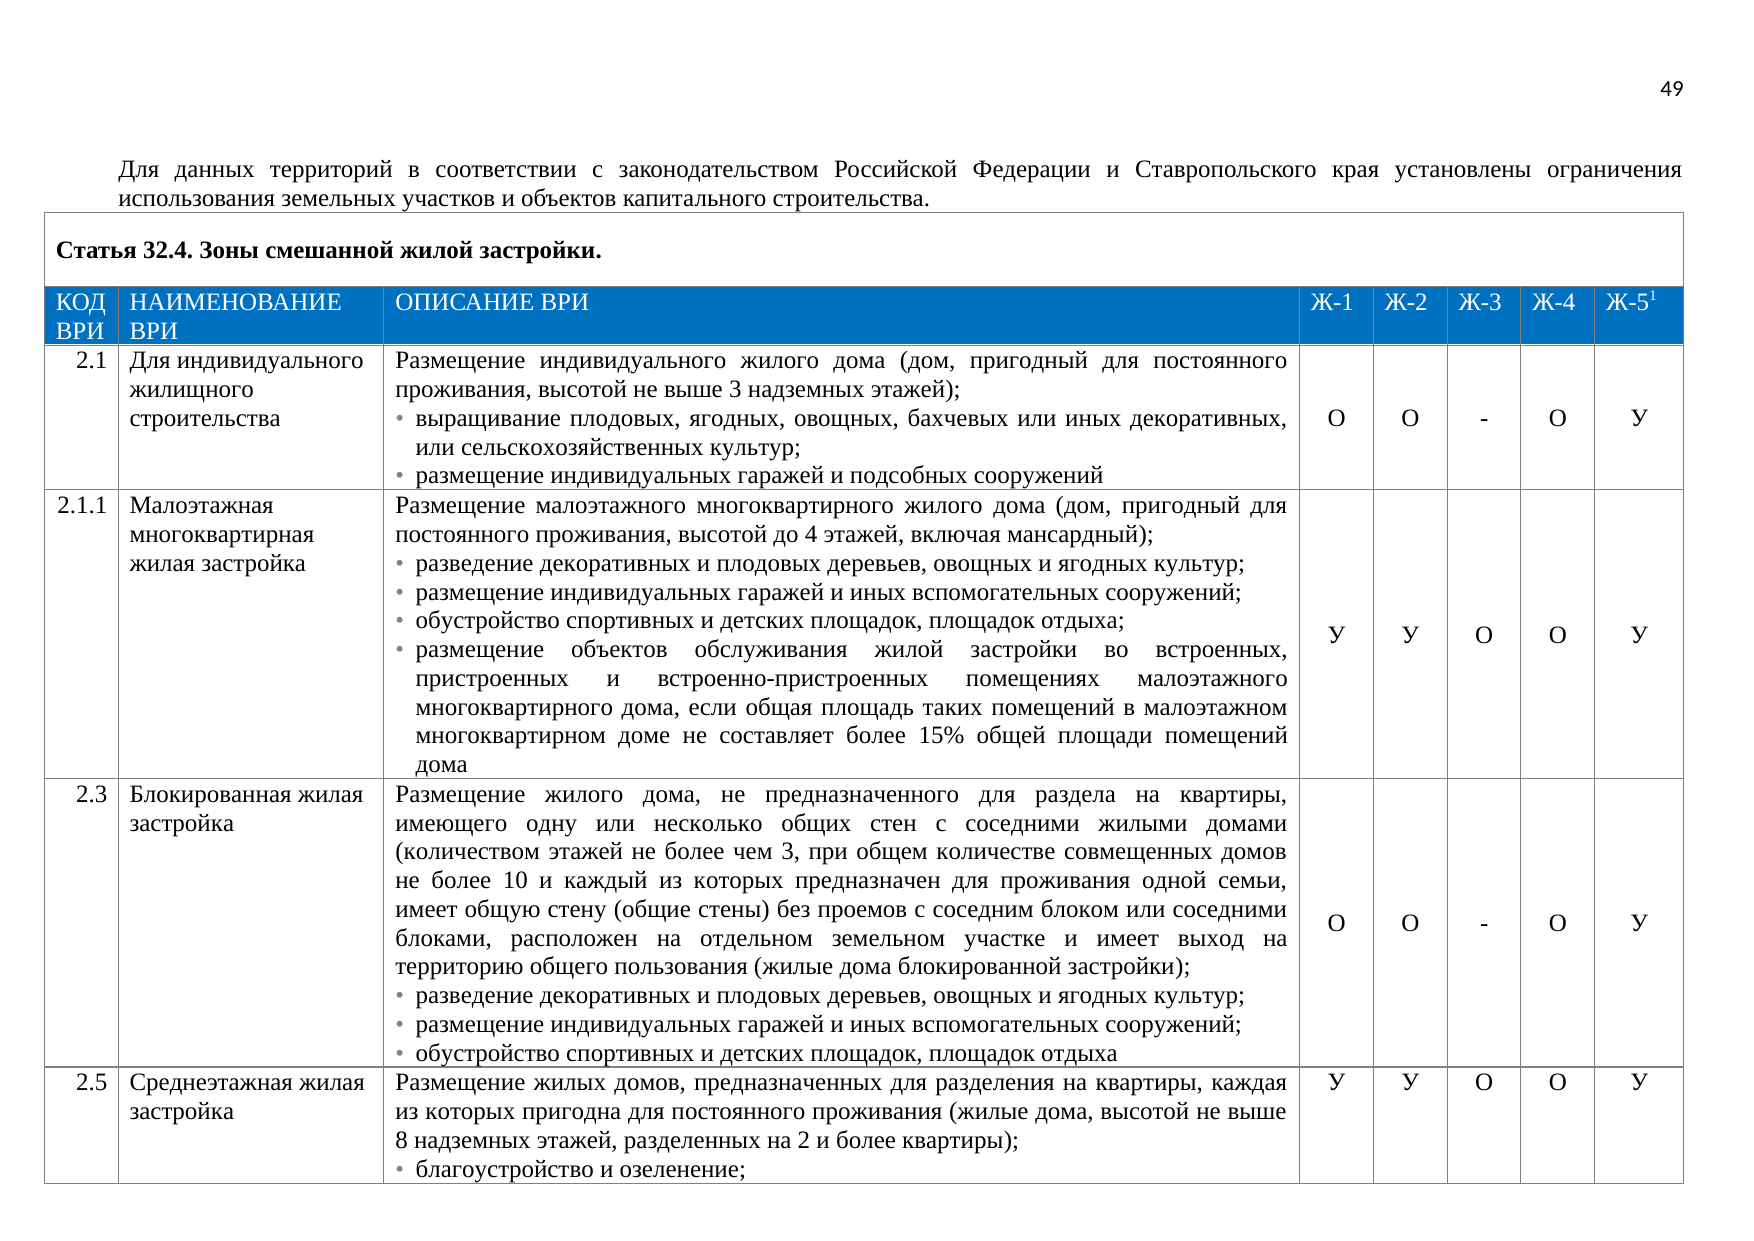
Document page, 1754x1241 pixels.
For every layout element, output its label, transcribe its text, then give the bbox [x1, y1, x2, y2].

table_cell У [1595, 346, 1683, 489]
table_cell О [1521, 779, 1594, 1066]
table_cell У [1595, 1068, 1683, 1182]
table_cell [384, 1068, 1299, 1182]
table_cell 2.1.1 [45, 490, 118, 778]
table_header Статья 32.4. Зоны смешанной жилой застройки. [45, 213, 1683, 286]
table_cell Ж-3 [1448, 287, 1520, 344]
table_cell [119, 1068, 383, 1182]
table_cell У [1374, 490, 1447, 778]
table_cell О [1521, 490, 1594, 778]
table_cell Блокированная жилая застройка [119, 779, 383, 1066]
table_cell Размещение индивидуального жилого дома (дом, пригодный для постоянного проживания, высотой не выше 3 надземных этажей); выращивание плодовых, ягодных, овощных, бахчевых или иных декоративных, или сельскохозяйственных культур; размещение индивидуальных гаражей и подсобных сооружений [384, 346, 1299, 489]
table_cell О [1300, 779, 1373, 1066]
table_cell Ж-51 [1595, 287, 1683, 344]
table_cell Размещение жилого дома, не предназначенного для раздела на квартиры, имеющего одну или несколько общих стен с соседними жилыми домами (количеством этажей не более чем 3, при общем количестве совмещенных домов не более 10 и каждый из которых предназначен для проживания одной семьи, имеет общую стену (общие стены) без проемов с соседним блоком или соседними блоками, расположен на отдельном земельном участке и имеет выход на территорию общего пользования (жилые дома блокированной застройки); разведение декоративных и плодовых деревьев, овощных и ягодных культур; размещение индивидуальных гаражей и иных вспомогательных сооружений; обустройство спортивных и детских площадок, площадок отдыха [384, 779, 1299, 1066]
table_cell КОД ВРИ [45, 287, 118, 344]
table_cell О [1521, 346, 1594, 489]
table_cell О [1521, 1068, 1594, 1182]
table_cell - [1448, 779, 1520, 1066]
table_cell 2.5 [45, 1068, 118, 1182]
table_cell Ж-1 [1300, 287, 1373, 344]
table_cell О [1374, 346, 1447, 489]
table_cell Размещение малоэтажного многоквартирного жилого дома (дом, пригодный для постоянного проживания, высотой до 4 этажей, включая мансардный); разведение декоративных и плодовых деревьев, овощных и ягодных культур; размещение индивидуальных гаражей и иных вспомогательных сооружений; обустройство спортивных и детских площадок, площадок отдыха; размещение объектов обслуживания жилой застройки во встроенных, пристроенных и встроенно-пристроенных помещениях малоэтажного многоквартирного дома, если общая площадь таких помещений в малоэтажном многоквартирном доме не составляет более 15% общей площади помещений дома [384, 490, 1299, 778]
table_cell У [1595, 490, 1683, 778]
table_cell О [1300, 346, 1373, 489]
table_cell Ж-4 [1521, 287, 1594, 344]
table_cell О [1448, 490, 1520, 778]
table_cell ОПИСАНИЕ ВРИ [384, 287, 1299, 344]
table_cell У [1300, 1068, 1373, 1182]
table_cell О [1448, 1068, 1520, 1182]
table_cell Малоэтажная многоквартирная жилая застройка [119, 490, 383, 778]
table_cell - [1448, 346, 1520, 489]
table_cell У [1595, 779, 1683, 1066]
table_cell 2.3 [45, 779, 118, 1066]
table_cell Для индивидуального жилищного строительства [119, 346, 383, 489]
table_cell Ж-2 [1374, 287, 1447, 344]
text Для данных территорий в соответствии с законодательством Российской Федерации и Ставропольского края установлены ограничения использования земельных участков и объектов капитального строительства. [118, 154, 1683, 212]
table_cell НАИМЕНОВАНИЕ ВРИ [119, 287, 383, 344]
table_cell О [1374, 779, 1447, 1066]
table_cell У [1374, 1068, 1447, 1182]
table_cell 2.1 [45, 346, 118, 489]
table_cell У [1300, 490, 1373, 778]
